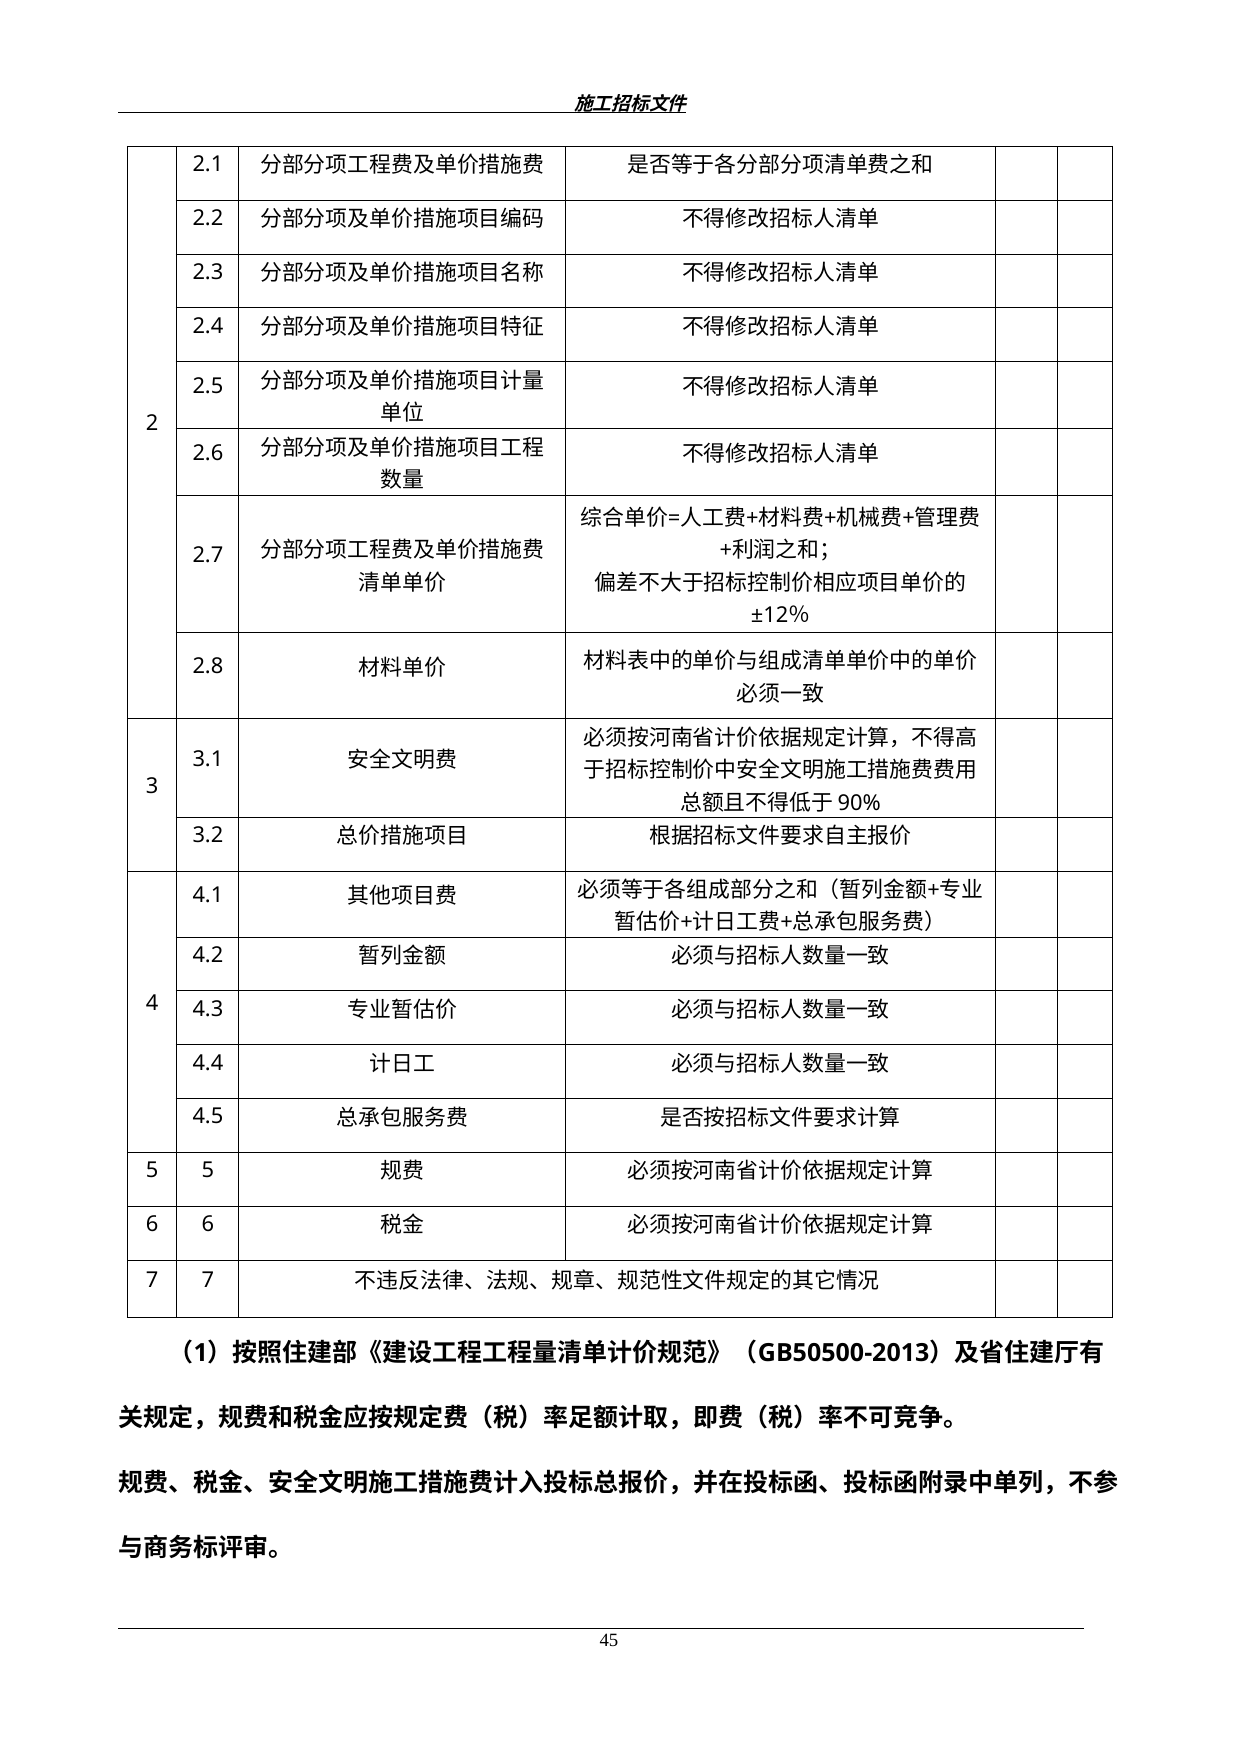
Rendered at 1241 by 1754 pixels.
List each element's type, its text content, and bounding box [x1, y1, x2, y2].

table_cell 6 [177, 1207, 238, 1260]
table_cell 2.1 [177, 147, 238, 199]
table_cell 5 [128, 1153, 176, 1206]
table_cell [996, 362, 1057, 427]
table_cell [996, 496, 1057, 632]
table_cell 不得修改招标人清单 [566, 308, 995, 361]
table_cell 材料单价 [239, 633, 565, 718]
table_cell [1058, 255, 1112, 307]
table_cell 分部分项及单价措施项目工程数量 [239, 429, 565, 495]
table_cell 分部分项及单价措施项目计量单位 [239, 362, 565, 427]
table_cell 4 [128, 872, 176, 1152]
table_cell [1058, 201, 1112, 253]
table_cell [996, 1045, 1057, 1098]
table_cell 安全文明费 [239, 719, 565, 817]
table_cell 2.5 [177, 362, 238, 427]
table_cell 分部分项及单价措施项目名称 [239, 255, 565, 307]
table_cell [1058, 938, 1112, 990]
table_cell [1058, 633, 1112, 718]
table_cell 不违反法律、法规、规章、规范性文件规定的其它情况 [239, 1261, 995, 1317]
text （1）按照住建部《建设工程工程量清单计价规范》（GB50500-2013）及省住建厅有关规定，规费和税金应按规定费（税）率足额计取，即费（税）率不可竞争。 [118, 1318, 1122, 1448]
table_cell [996, 938, 1057, 990]
table_cell 4.4 [177, 1045, 238, 1098]
table_cell 必须按河南省计价依据规定计算 [566, 1153, 995, 1206]
table_cell 7 [128, 1261, 176, 1317]
table_cell 综合单价=人工费+材料费+机械费+管理费+利润之和； 偏差不大于招标控制价相应项目单价的±12％ [566, 496, 995, 632]
table_cell 2.4 [177, 308, 238, 361]
table_cell 根据招标文件要求自主报价 [566, 818, 995, 871]
table_cell [1058, 719, 1112, 817]
table_cell 2.8 [177, 633, 238, 718]
table_cell 必须与招标人数量一致 [566, 991, 995, 1044]
table_cell [1058, 362, 1112, 427]
table_cell [1058, 308, 1112, 361]
table_cell 3.2 [177, 818, 238, 871]
table_cell [1058, 1045, 1112, 1098]
table_cell [1058, 429, 1112, 495]
table_cell [1058, 818, 1112, 871]
table_cell 4.5 [177, 1099, 238, 1152]
table_cell 分部分项及单价措施项目编码 [239, 201, 565, 253]
table_cell 不得修改招标人清单 [566, 201, 995, 253]
table_cell 不得修改招标人清单 [566, 255, 995, 307]
table_cell 4.3 [177, 991, 238, 1044]
table_cell 专业暂估价 [239, 991, 565, 1044]
table_cell [1058, 1153, 1112, 1206]
table_cell [1058, 1207, 1112, 1260]
table_cell 暂列金额 [239, 938, 565, 990]
table_cell 必须等于各组成部分之和（暂列金额+专业暂估价+计日工费+总承包服务费） [566, 872, 995, 937]
table_cell 不得修改招标人清单 [566, 362, 995, 427]
table_cell [996, 991, 1057, 1044]
table_cell 4.1 [177, 872, 238, 937]
table_cell [1058, 147, 1112, 199]
table_cell [996, 147, 1057, 199]
table_cell [1058, 496, 1112, 632]
table_cell 分部分项工程费及单价措施费 [239, 147, 565, 199]
table_cell 是否等于各分部分项清单费之和 [566, 147, 995, 199]
table_cell 总价措施项目 [239, 818, 565, 871]
table_cell 不得修改招标人清单 [566, 429, 995, 495]
table_cell 税金 [239, 1207, 565, 1260]
table_cell 规费 [239, 1153, 565, 1206]
table_cell 必须与招标人数量一致 [566, 938, 995, 990]
table_cell [996, 1261, 1057, 1317]
table_cell [996, 1099, 1057, 1152]
table_cell 6 [128, 1207, 176, 1260]
table_cell [996, 872, 1057, 937]
table_cell [996, 308, 1057, 361]
table_cell 3.1 [177, 719, 238, 817]
table_cell 计日工 [239, 1045, 565, 1098]
table_cell [1058, 872, 1112, 937]
table_cell 2.3 [177, 255, 238, 307]
table_cell [996, 719, 1057, 817]
table_cell 4.2 [177, 938, 238, 990]
table_cell [1058, 1099, 1112, 1152]
table_cell 其他项目费 [239, 872, 565, 937]
table_cell [996, 255, 1057, 307]
table_cell 3 [128, 719, 176, 871]
table_cell 2 [128, 147, 176, 718]
table_cell 分部分项及单价措施项目特征 [239, 308, 565, 361]
table_cell 2.6 [177, 429, 238, 495]
table_cell 分部分项工程费及单价措施费清单单价 [239, 496, 565, 632]
table_cell [996, 429, 1057, 495]
table_cell 材料表中的单价与组成清单单价中的单价必须一致 [566, 633, 995, 718]
table_cell 5 [177, 1153, 238, 1206]
table_cell [996, 1153, 1057, 1206]
table_cell [1058, 1261, 1112, 1317]
table_cell [996, 1207, 1057, 1260]
table_cell [996, 818, 1057, 871]
table_cell 2.2 [177, 201, 238, 253]
text 规费、税金、安全文明施工措施费计入投标总报价，并在投标函、投标函附录中单列，不参与商务标评审。 [118, 1448, 1122, 1578]
table_cell 7 [177, 1261, 238, 1317]
table_cell [996, 633, 1057, 718]
table_cell 是否按招标文件要求计算 [566, 1099, 995, 1152]
table_cell 2.7 [177, 496, 238, 632]
table_cell [1058, 991, 1112, 1044]
table_cell 必须与招标人数量一致 [566, 1045, 995, 1098]
table_cell [996, 201, 1057, 253]
table_cell 必须按河南省计价依据规定计算，不得高于招标控制价中安全文明施工措施费费用总额且不得低于90% [566, 719, 995, 817]
table_cell 总承包服务费 [239, 1099, 565, 1152]
table_cell 必须按河南省计价依据规定计算 [566, 1207, 995, 1260]
